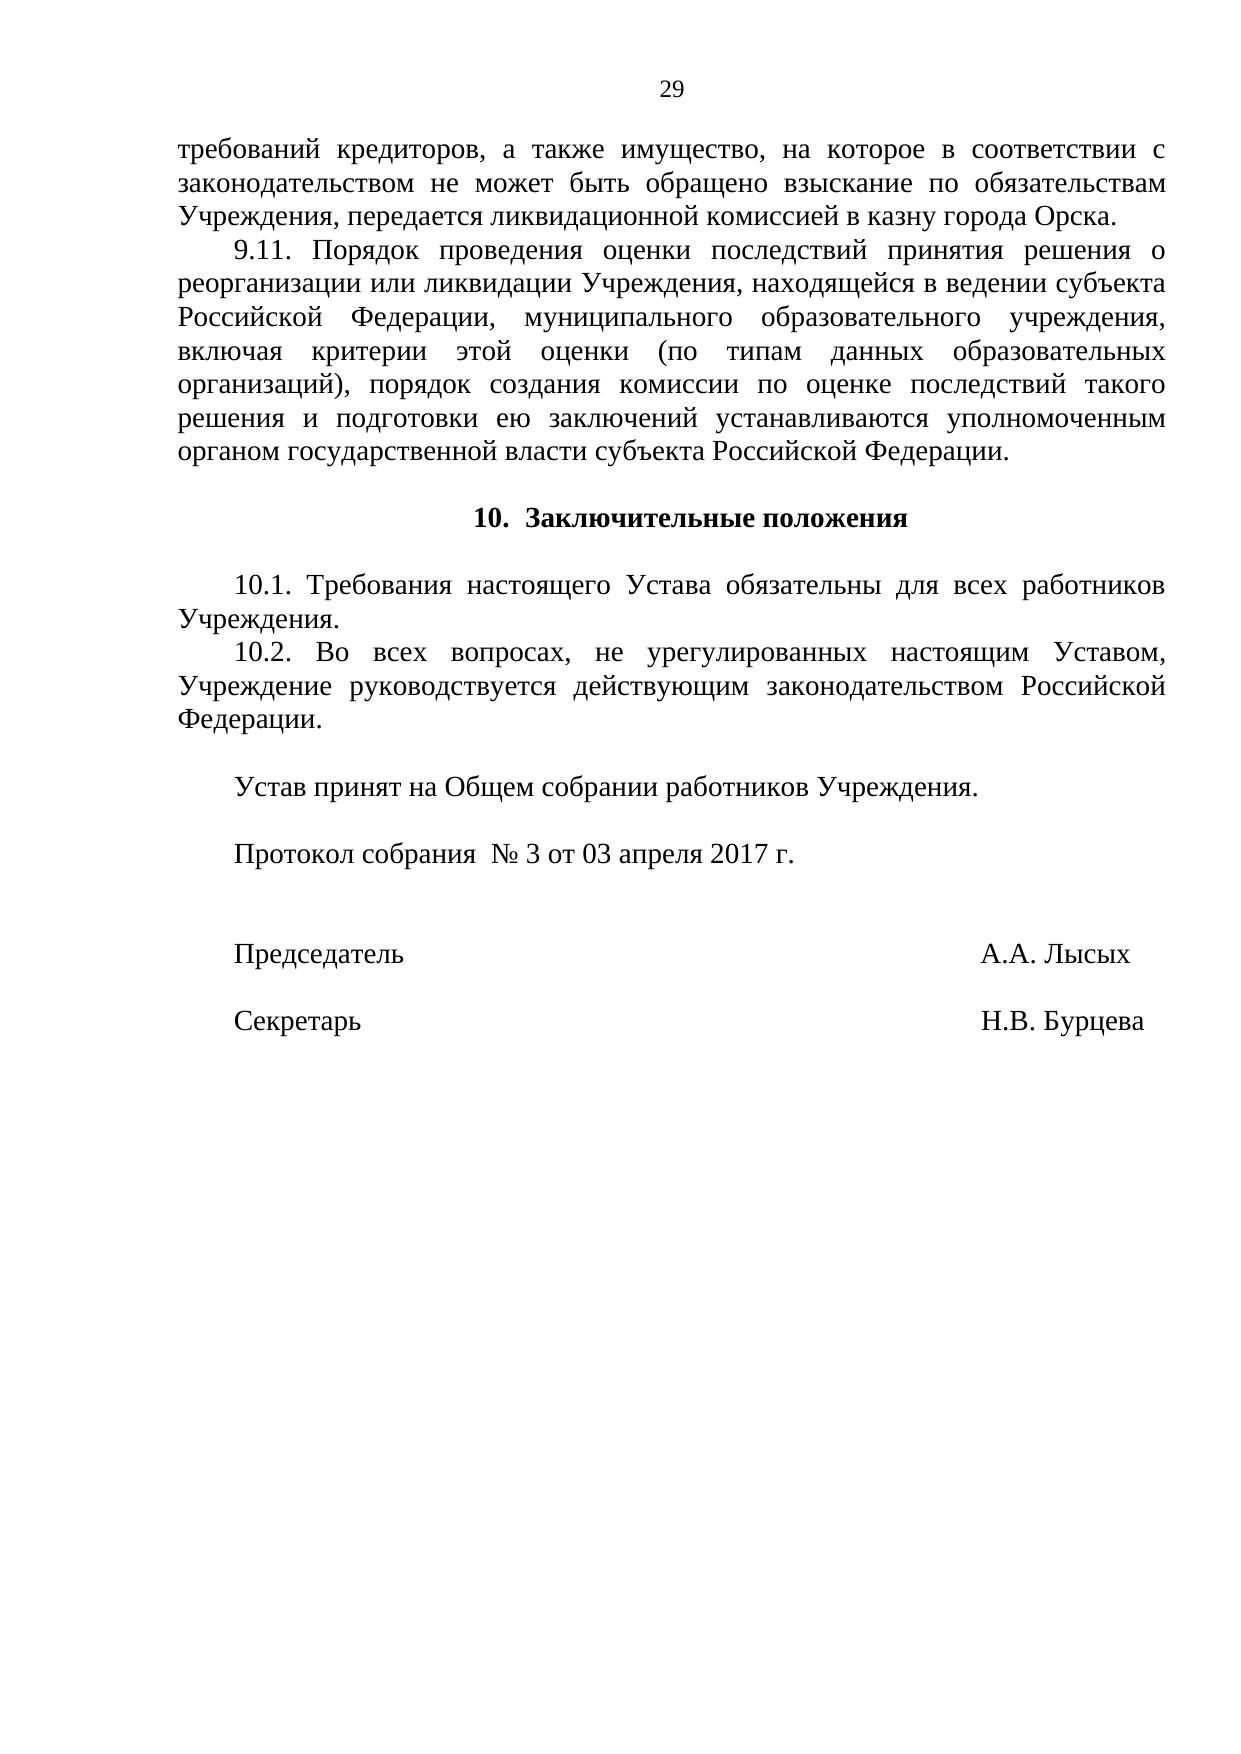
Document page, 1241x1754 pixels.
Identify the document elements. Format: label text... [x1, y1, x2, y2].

text 9.11. Порядок проведения оценки последствий принятия решения о реорганизации или ликвидации Учреждения, находящейся в ведении субъекта Российской Федерации, муниципального образовательного учреждения, включая критерии этой оценки (по типам данных образовательных организаций), порядок создания комиссии по оценке последствий такого решения и подготовки ею заключений устанавливаются уполномоченным органом государственной власти субъекта Российской Федерации. [177, 232, 1167, 467]
text Секретарь Н.В. Бурцева [177, 1003, 1167, 1037]
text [177, 131, 1167, 232]
text Председатель А.А. Лысых [177, 936, 1167, 970]
list Заключительные положения [215, 500, 1167, 534]
text 10.1. Требования настоящего Устава обязательны для всех работников Учреждения. [177, 567, 1167, 634]
text Устав принят на Общем собрании работников Учреждения. [177, 769, 1181, 802]
text 10.2. Во всех вопросах, не урегулированных настоящим Уставом, Учреждение руководствуется действующим законодательством Российской Федерации. [177, 634, 1167, 735]
text Протокол собрания № 3 от 03 апреля 2017 г. [177, 836, 1181, 869]
